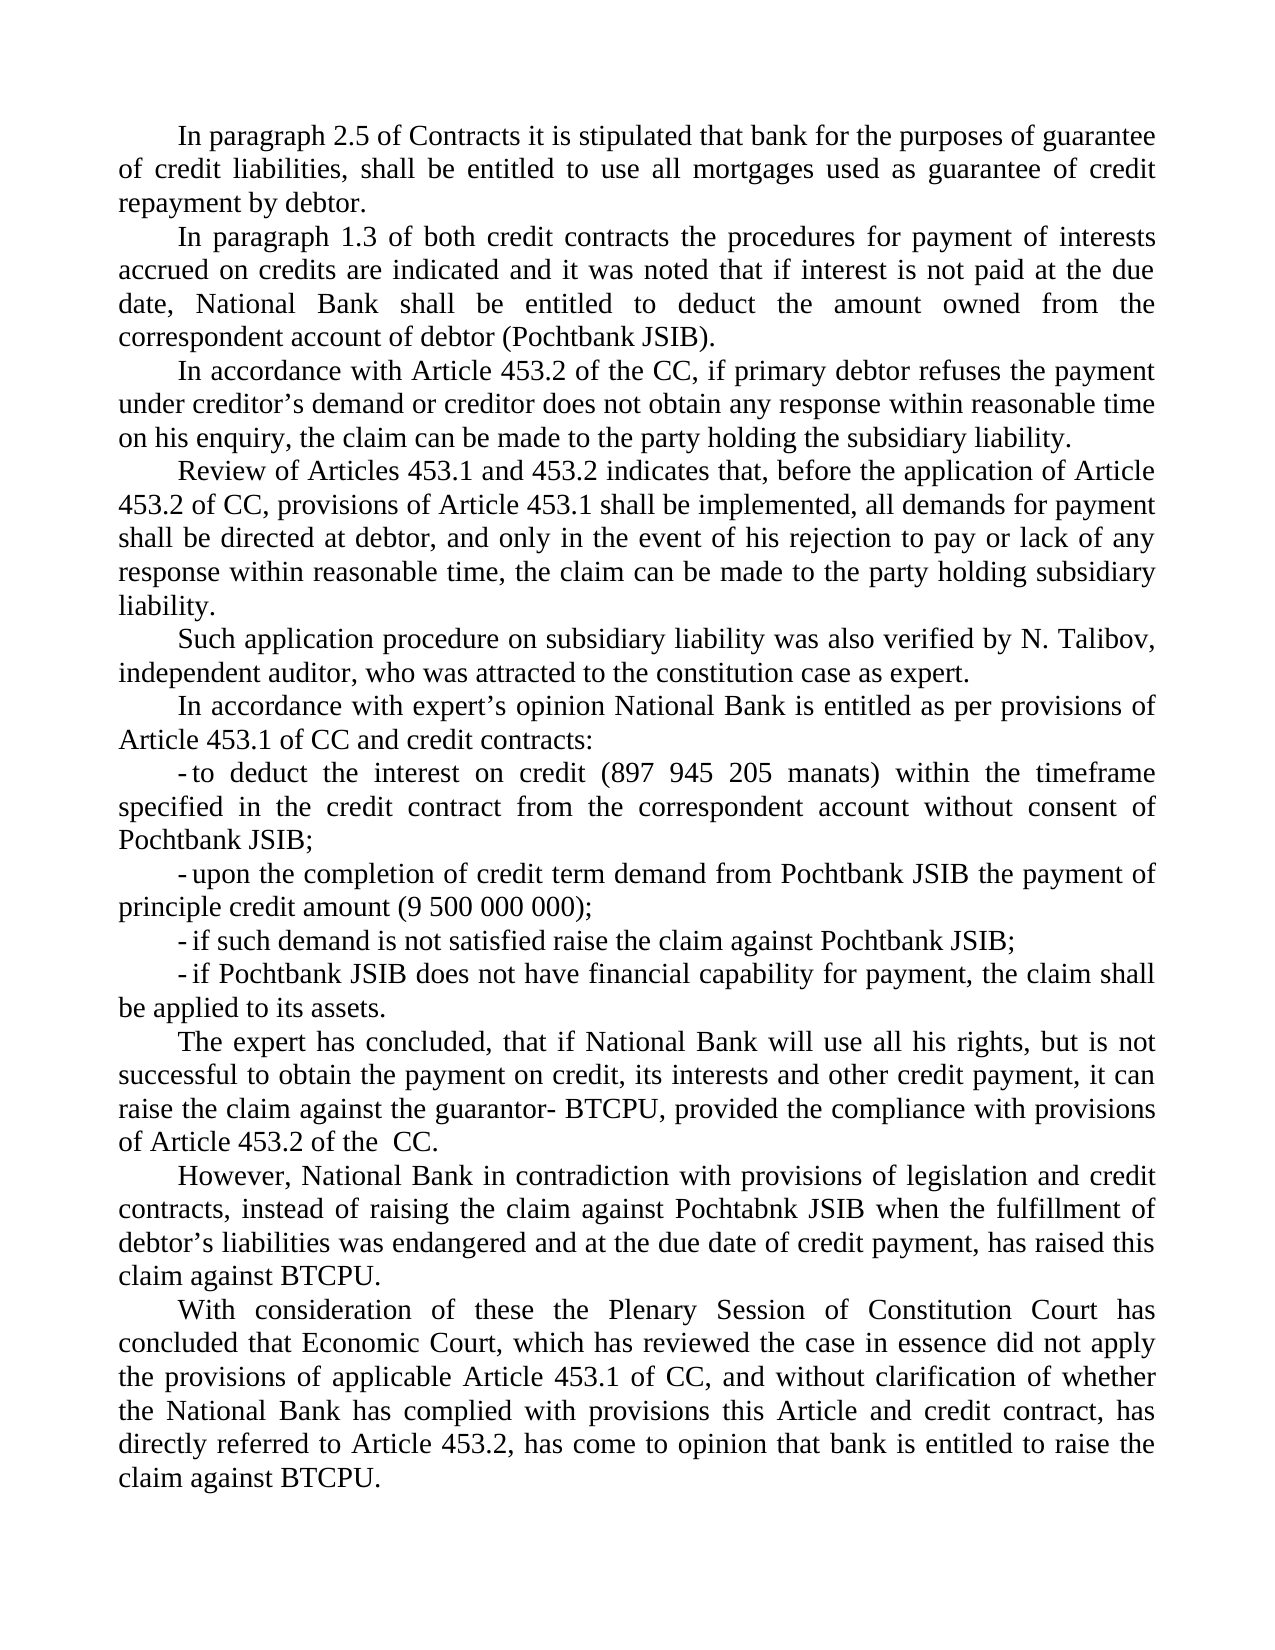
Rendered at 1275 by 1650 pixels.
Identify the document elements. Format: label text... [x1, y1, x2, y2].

text Review of Articles 453.1 and 453.2 indicates that, before the application of Article 453.2 of CC, provisions of Article 453.1 shall be implemented, all demands for payment shall be directed at debtor, and only in the event of his rejection to pay or lack of any response within reasonable time, the claim can be made to the party holding subsidiary liability. [118, 453, 1157, 621]
text However, National Bank in contradiction with provisions of legislation and credit contracts, instead of raising the claim against Pochtabnk JSIB when the fulfillment of debtor’s liabilities was endangered and at the due date of credit payment, has raised this claim against BTCPU. [118, 1158, 1157, 1292]
text The expert has concluded, that if National Bank will use all his rights, but is not successful to obtain the payment on credit, its interests and other credit payment, it can raise the claim against the guarantor- BTCPU, provided the compliance with provisions of Article 453.2 of the CC. [118, 1024, 1157, 1158]
text With consideration of these the Plenary Session of Constitution Court has concluded that Economic Court, which has reviewed the case in essence did not apply the provisions of applicable Article 453.1 of CC, and without clarification of whether the National Bank has complied with provisions this Article and credit contract, has directly referred to Article 453.2, has come to opinion that bank is entitled to raise the claim against BTCPU. [118, 1292, 1157, 1493]
text In paragraph 1.3 of both credit contracts the procedures for payment of interests accrued on credits are indicated and it was noted that if interest is not paid at the due date, National Bank shall be entitled to deduct the amount owned from the correspondent account of debtor (Pochtbank JSIB). [118, 219, 1157, 353]
text Such application procedure on subsidiary liability was also verified by N. Talibov, independent auditor, who was attracted to the constitution case as expert. [118, 621, 1157, 688]
text In accordance with expert’s opinion National Bank is entitled as per provisions of Article 453.1 of CC and credit contracts: [118, 688, 1157, 755]
text - upon the completion of credit term demand from Pochtbank JSIB the payment of principle credit amount (9 500 000 000); [118, 856, 1157, 923]
text - to deduct the interest on credit (897 945 205 manats) within the timeframe specified in the credit contract from the correspondent account without consent of Pochtbank JSIB; [118, 755, 1157, 856]
text - if Pochtbank JSIB does not have financial capability for payment, the claim shall be applied to its assets. [118, 957, 1157, 1024]
text In paragraph 2.5 of Contracts it is stipulated that bank for the purposes of guarantee of credit liabilities, shall be entitled to use all mortgages used as guarantee of credit repayment by debtor. [118, 118, 1157, 219]
text In accordance with Article 453.2 of the CC, if primary debtor refuses the payment under creditor’s demand or creditor does not obtain any response within reasonable time on his enquiry, the claim can be made to the party holding the subsidiary liability. [118, 353, 1157, 453]
text - if such demand is not satisfied raise the claim against Pochtbank JSIB; [118, 923, 1157, 957]
